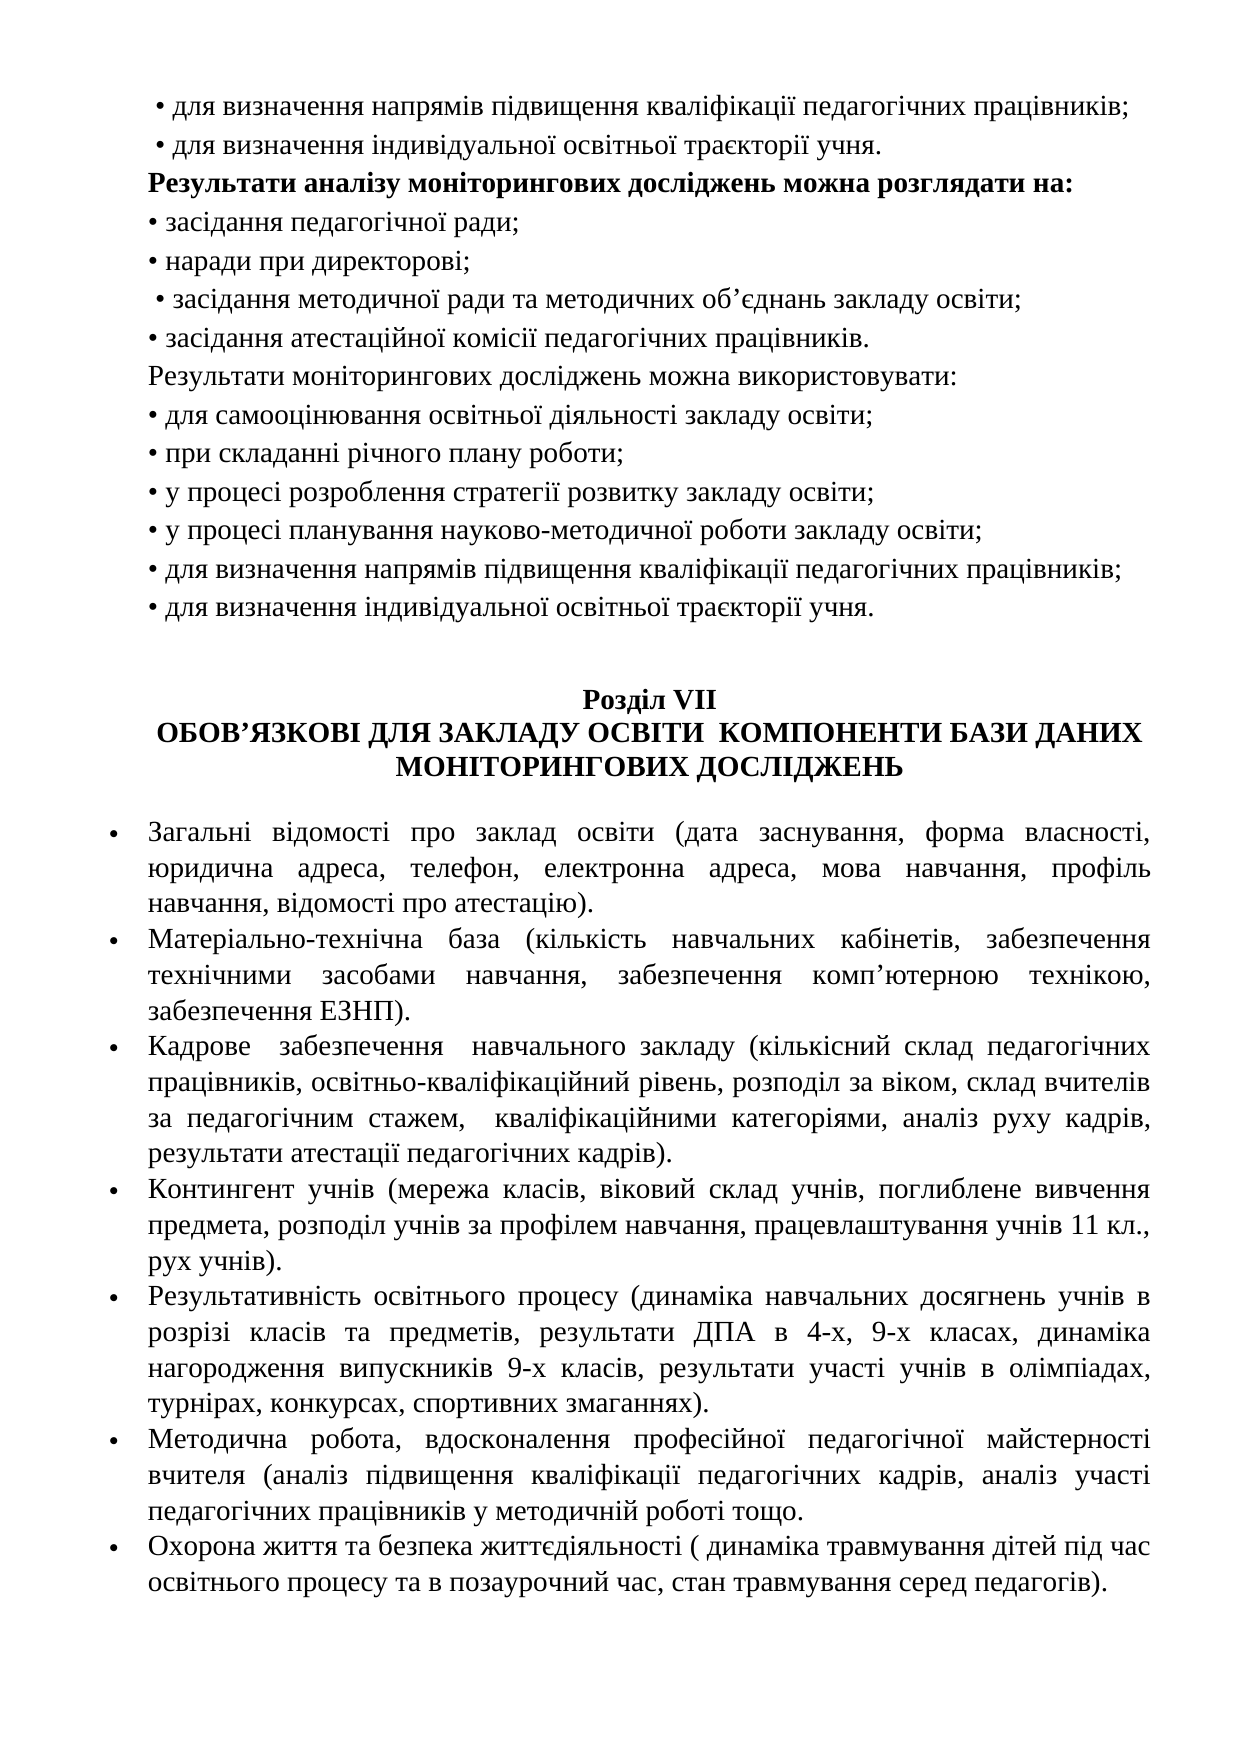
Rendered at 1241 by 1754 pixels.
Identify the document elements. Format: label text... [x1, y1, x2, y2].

list • для самооцінювання освітньої діяльності закладу освіти; [148, 397, 1152, 430]
list Методична робота, вдосконалення професійної педагогічної майстерності вчителя (аналіз підвищення кваліфікації педагогічних кадрів, аналіз участі педагогічних працівників у методичній роботі тощо. [110, 1419, 1152, 1526]
list • при складанні річного плану роботи; [148, 435, 1152, 469]
list • для визначення напрямів підвищення кваліфікації педагогічних працівників; [148, 88, 1152, 122]
text Розділ VІІ [148, 682, 1152, 716]
list Результати моніторингових досліджень можна використовувати: [148, 358, 1152, 392]
list Результативність освітнього процесу (динаміка навчальних досягнень учнів в розрізі класів та предметів, результати ДПА в 4-х, 9-х класах, динаміка нагородження випускників 9-х класів, результати участі учнів в олімпіадах, турнірах, конкурсах, спортивних змаганнях). [110, 1276, 1152, 1419]
list Загальні відомості про заклад освіти (дата заснування, форма власності, юридична адреса, телефон, електронна адреса, мова навчання, профіль навчання, відомості про атестацію). [110, 812, 1152, 919]
list Охорона життя та безпека життєдіяльності ( динаміка травмування дітей під час освітнього процесу та в позаурочний час, стан травмування серед педагогів). [110, 1526, 1152, 1598]
list Результати аналізу моніторингових досліджень можна розглядати на: [148, 166, 1152, 199]
list • у процесі планування науково-методичної роботи закладу освіти; [148, 512, 1152, 546]
list • засідання методичної ради та методичних об’єднань закладу освіти; [148, 281, 1152, 315]
list • для визначення індивідуальної освітньої траєкторії учня. [148, 127, 1152, 161]
list • у процесі розроблення стратегії розвитку закладу освіти; [148, 474, 1152, 507]
list • для визначення індивідуальної освітньої траєкторії учня. [148, 589, 1152, 623]
text ОБОВ’ЯЗКОВІ ДЛЯ ЗАКЛАДУ ОСВІТИ КОМПОНЕНТИ БАЗИ ДАНИХ МОНІТОРИНГОВИХ ДОСЛІДЖЕНЬ [148, 716, 1152, 783]
list • засідання атестаційної комісії педагогічних працівників. [148, 320, 1152, 353]
list Кадрове забезпечення навчального закладу (кількісний склад педагогічних працівників, освітньо-кваліфікаційний рівень, розподіл за віком, склад вчителів за педагогічним стажем, кваліфікаційними категоріями, аналіз руху кадрів, результати атестації педагогічних кадрів). [110, 1026, 1152, 1169]
list • наради при директорові; [148, 243, 1152, 276]
list • для визначення напрямів підвищення кваліфікації педагогічних працівників; [148, 551, 1152, 584]
list • засідання педагогічної ради; [148, 204, 1152, 238]
list Контингент учнів (мережа класів, віковий склад учнів, поглиблене вивчення предмета, розподіл учнів за профілем навчання, працевлаштування учнів 11 кл., рух учнів). [110, 1169, 1152, 1276]
list Матеріально-технічна база (кількість навчальних кабінетів, забезпечення технічними засобами навчання, забезпечення комп’ютерною технікою, забезпечення ЕЗНП). [110, 919, 1152, 1026]
